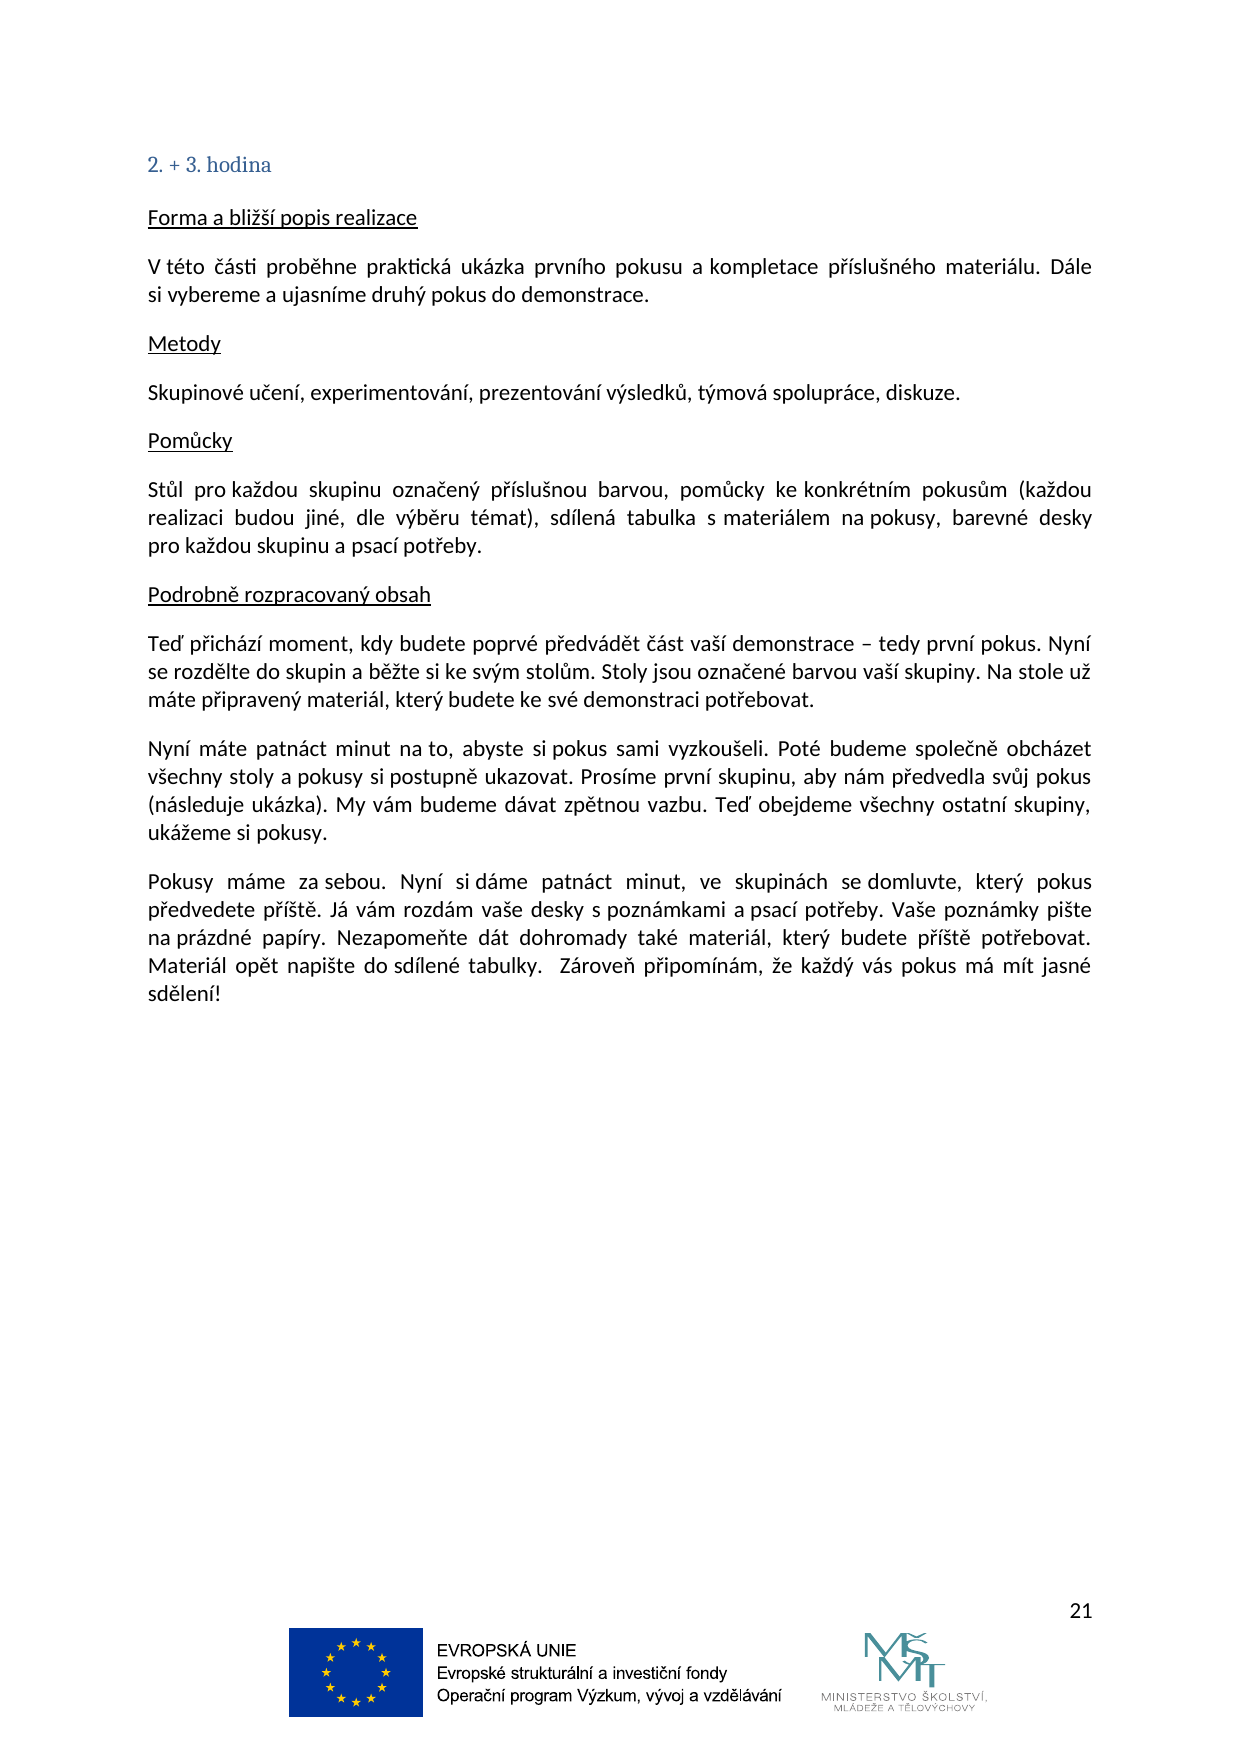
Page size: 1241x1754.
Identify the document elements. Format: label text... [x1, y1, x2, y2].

text Pokusy máme za sebou. Nyní si dáme patnáct minut, ve skupinách se domluvte, který pokus předvedete příště. Já vám rozdám vaše desky s poznámkami a psací potřeby. Vaše poznámky pište na prázdné papíry. Nezapomeňte dát dohromady také materiál, který budete příště potřebovat. Materiál opět napište do sdílené tabulky. Zároveň připomínám, že každý vás pokus má mít jasné sdělení! [148, 867, 1092, 1007]
text Metody [148, 329, 1092, 357]
subtitle 2. + 3. hodina [148, 152, 1092, 178]
text Pomůcky [148, 427, 1092, 455]
text V této části proběhne praktická ukázka prvního pokusu a kompletace příslušného materiálu. Dále si vybereme a ujasníme druhý pokus do demonstrace. [148, 252, 1092, 308]
text Nyní máte patnáct minut na to, abyste si pokus sami vyzkoušeli. Poté budeme společně obcházet všechny stoly a pokusy si postupně ukazovat. Prosíme první skupinu, aby nám předvedla svůj pokus (následuje ukázka). My vám budeme dávat zpětnou vazbu. Teď obejdeme všechny ostatní skupiny, ukážeme si pokusy. [148, 734, 1092, 846]
text Forma a bližší popis realizace [148, 203, 1092, 231]
text Teď přichází moment, kdy budete poprvé předvádět část vaší demonstrace – tedy první pokus. Nyní se rozdělte do skupin a běžte si ke svým stolům. Stoly jsou označené barvou vaší skupiny. Na stole už máte připravený materiál, který budete ke své demonstraci potřebovat. [148, 629, 1092, 713]
text Podrobně rozpracovaný obsah [148, 580, 1092, 608]
text Stůl pro každou skupinu označený příslušnou barvou, pomůcky ke konkrétním pokusům (každou realizaci budou jiné, dle výběru témat), sdílená tabulka s materiálem na pokusy, barevné desky pro každou skupinu a psací potřeby. [148, 476, 1092, 559]
text Skupinové učení, experimentování, prezentování výsledků, týmová spolupráce, diskuze. [148, 378, 1092, 406]
